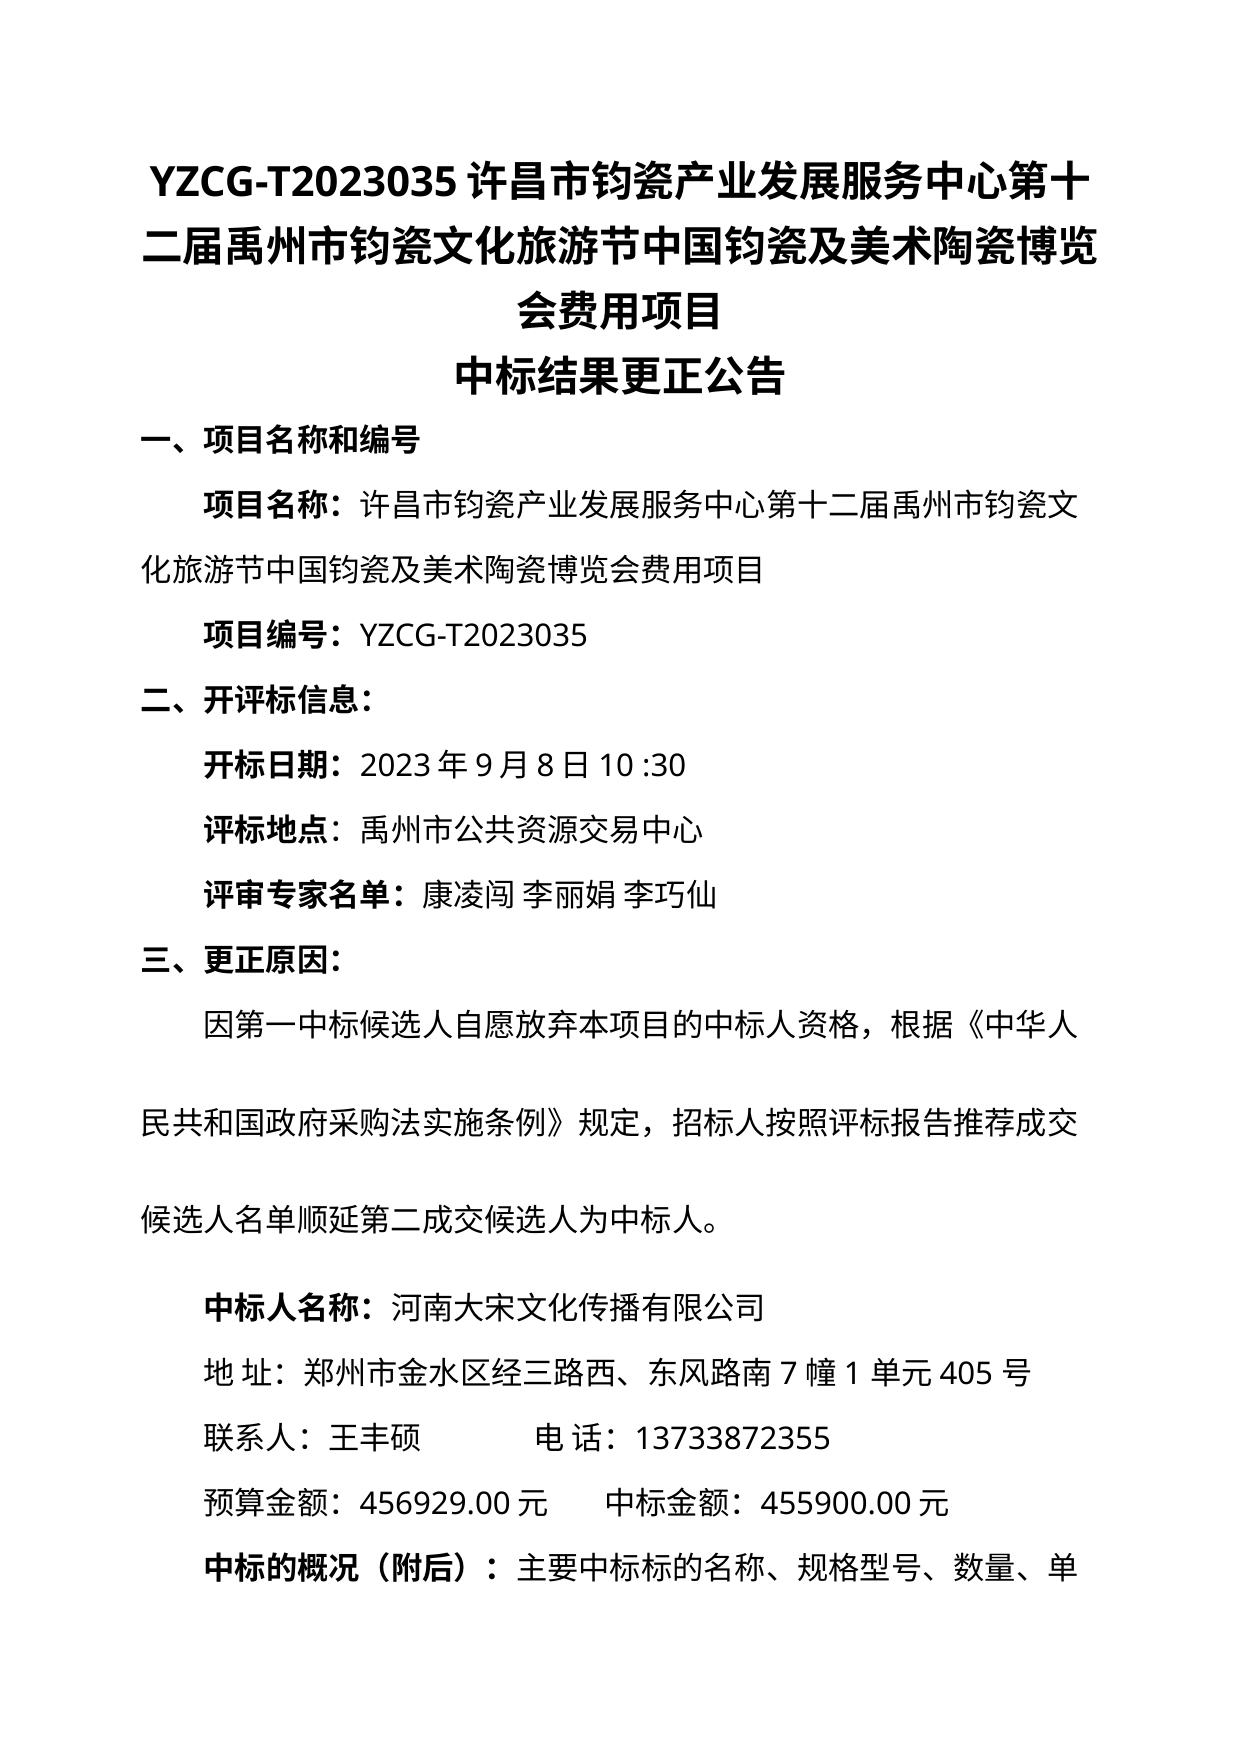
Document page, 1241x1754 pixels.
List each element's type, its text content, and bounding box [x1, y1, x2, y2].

text 中标结果更正公告 [141, 341, 1100, 406]
text 一、项目名称和编号 [141, 406, 1100, 471]
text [141, 1533, 1100, 1598]
text 预算金额：456929.00元 中标金额：455900.00元 [141, 1468, 1100, 1533]
text 项目名称：许昌市钧瓷产业发展服务中心第十二届禹州市钧瓷文化旅游节中国钧瓷及美术陶瓷博览会费用项目 [141, 471, 1100, 601]
text 评标地点：禹州市公共资源交易中心 [141, 796, 1100, 861]
text 二、开评标信息： [141, 666, 1100, 731]
text 开标日期：2023年9月8日10 :30 [141, 731, 1100, 796]
list 更正原因： [141, 926, 1100, 991]
text 项目编号：YZCG-T2023035 [141, 601, 1100, 666]
list 因第一中标候选人自愿放弃本项目的中标人资格，根据《中华人民共和国政府采购法实施条例》规定，招标人按照评标报告推荐成交候选人名单顺延第二成交候选人为中标人。 [141, 991, 1100, 1251]
text 联系人：王丰硕 电 话：13733872355 [141, 1403, 1100, 1468]
text 地 址：郑州市金水区经三路西、东风路南 7 幢 1 单元 405 号 [141, 1338, 1100, 1403]
text 中标人名称：河南大宋文化传播有限公司 [141, 1273, 1100, 1338]
text 评审专家名单：康凌闯 李丽娟 李巧仙 [141, 861, 1100, 926]
text YZCG-T2023035许昌市钧瓷产业发展服务中心第十二届禹州市钧瓷文化旅游节中国钧瓷及美术陶瓷博览会费用项目 [141, 146, 1100, 341]
